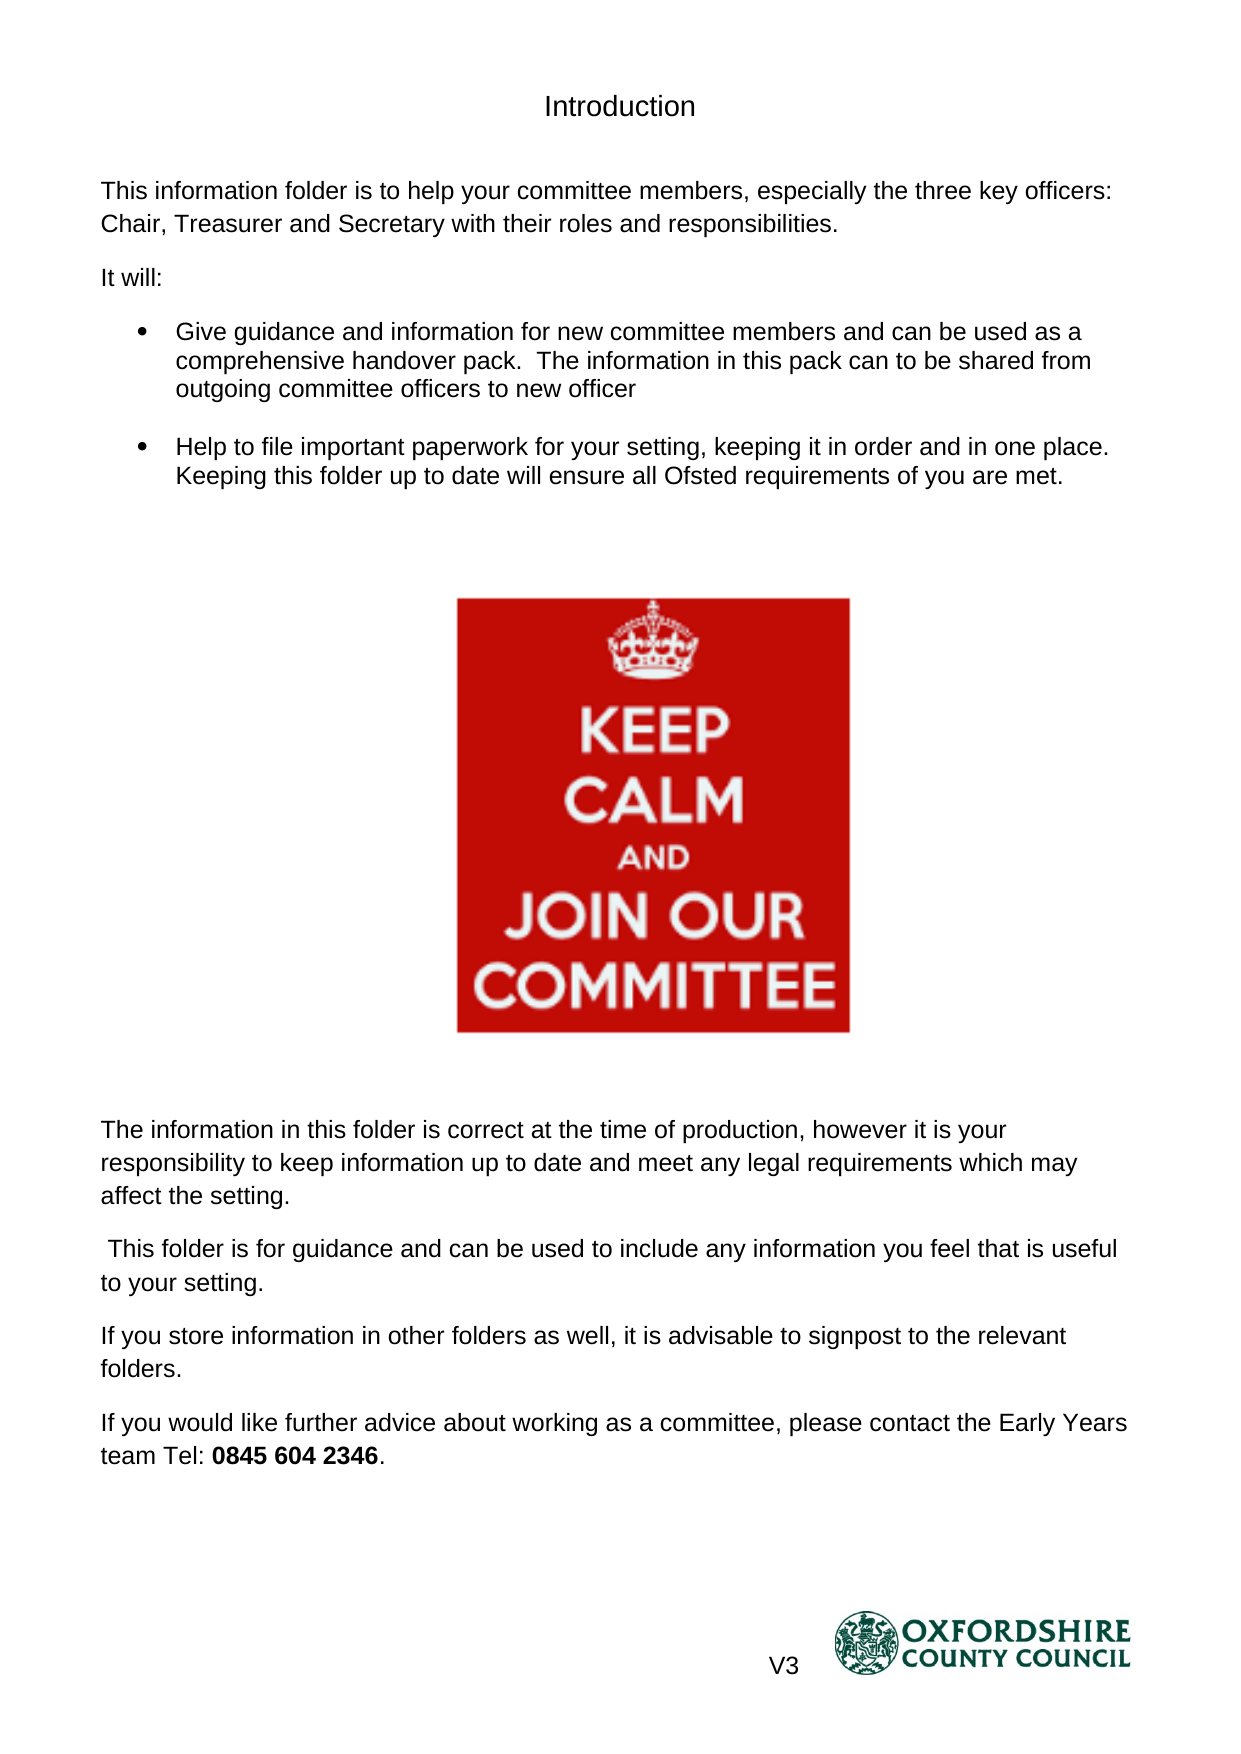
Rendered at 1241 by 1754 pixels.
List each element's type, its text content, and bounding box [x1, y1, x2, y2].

list Help to file important paperwork for your setting, keeping it in order and in one place. Keeping this folder up to date will ensure all Ofsted requirements of you are met. [138, 432, 1140, 489]
list Give guidance and information for new committee members and can be used as a comprehensive handover pack. The information in this pack can to be shared from outgoing committee officers to new officer [138, 317, 1140, 403]
picture [835, 1611, 1131, 1675]
text Introduction [100, 89, 1140, 122]
text If you would like further advice about working as a committee, please contact the Early Years team Tel: 0845 604 2346. [100, 1408, 1140, 1470]
text This information folder is to help your committee members, especially the three key officers: Chair, Treasurer and Secretary with their roles and responsibilities. [100, 176, 1140, 238]
text It will: [100, 263, 1140, 292]
picture [454, 597, 853, 1036]
text If you store information in other folders as well, it is advisable to signpost to the relevant folders. [100, 1321, 1140, 1383]
text The information in this folder is correct at the time of production, however it is your responsibility to keep information up to date and meet any legal requirements which may affect the setting. [100, 1114, 1140, 1209]
text This folder is for guidance and can be used to include any information you feel that is useful to your setting. [100, 1234, 1140, 1296]
